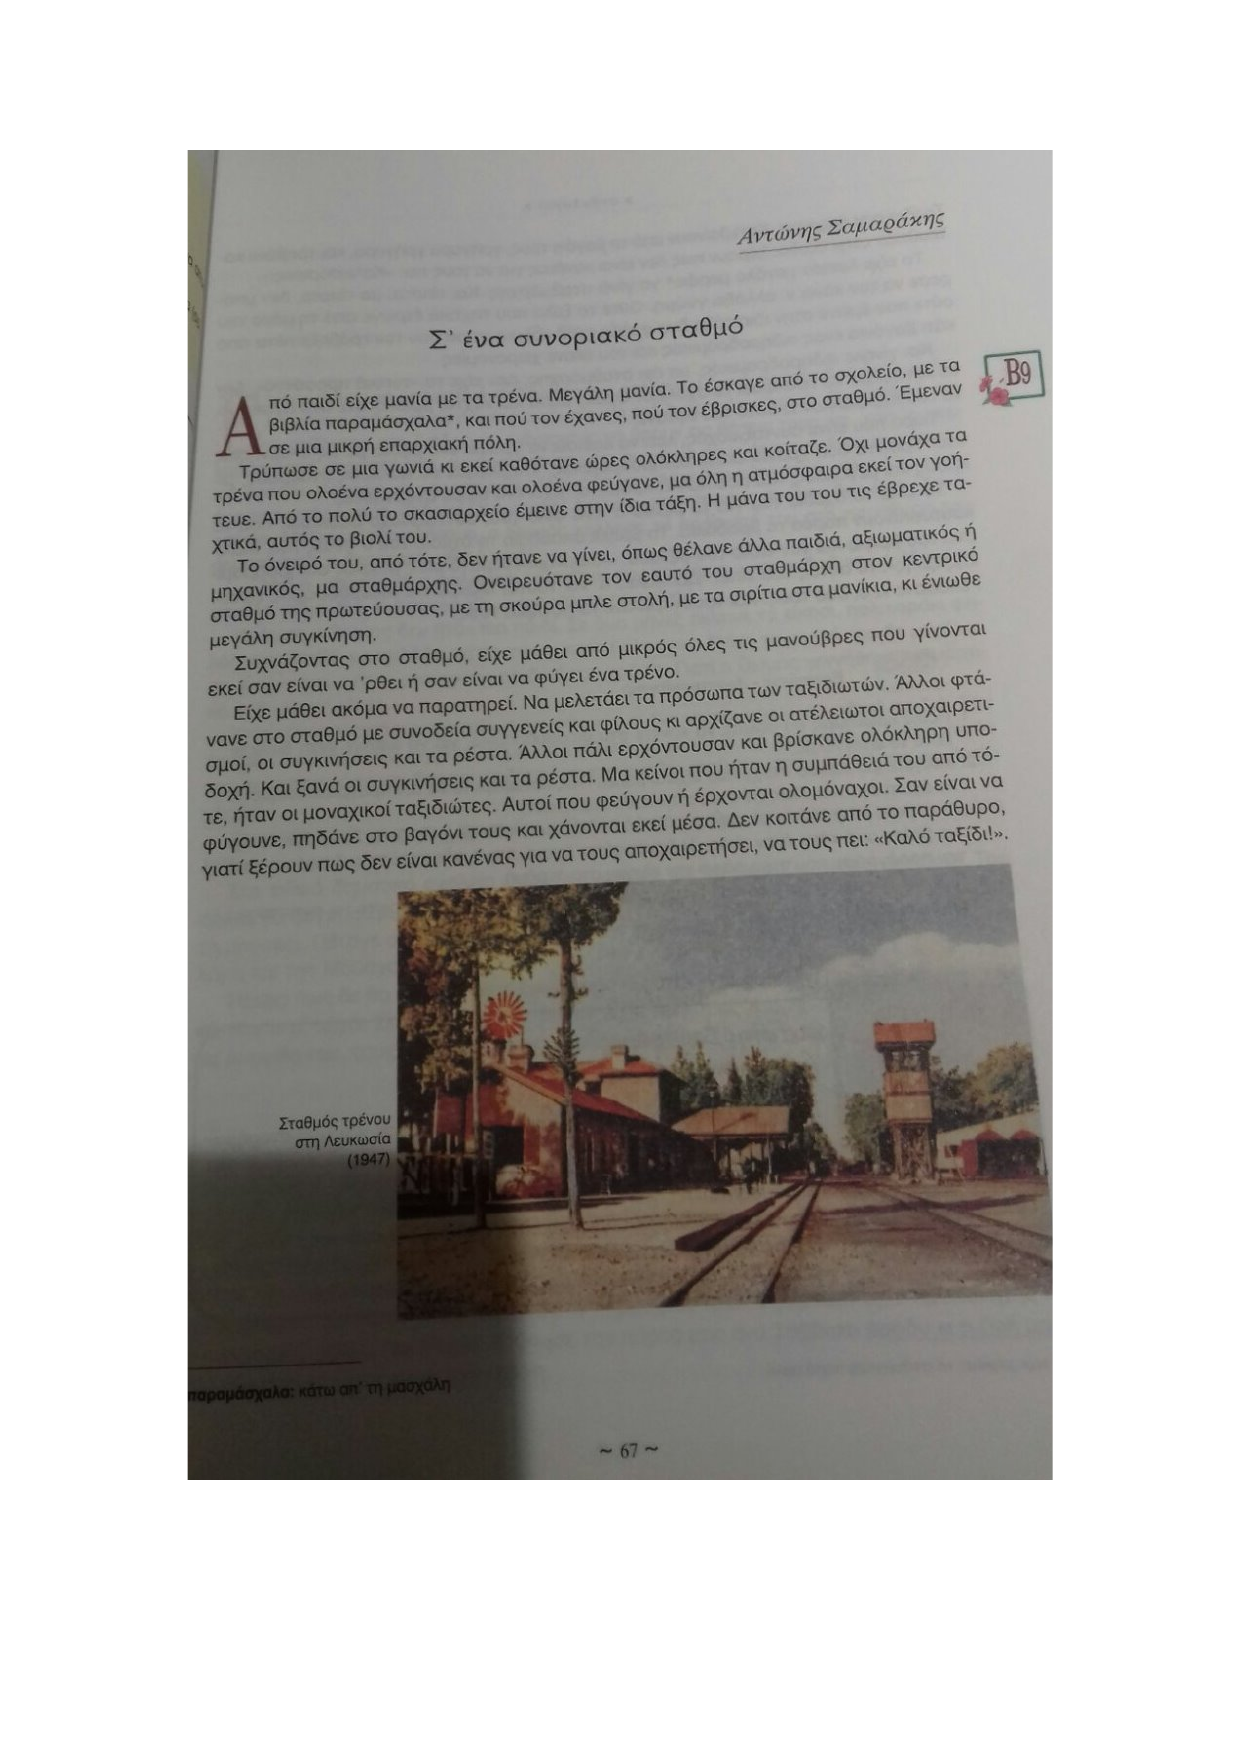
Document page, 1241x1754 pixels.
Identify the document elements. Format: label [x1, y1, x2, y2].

picture [187, 150, 1053, 1480]
